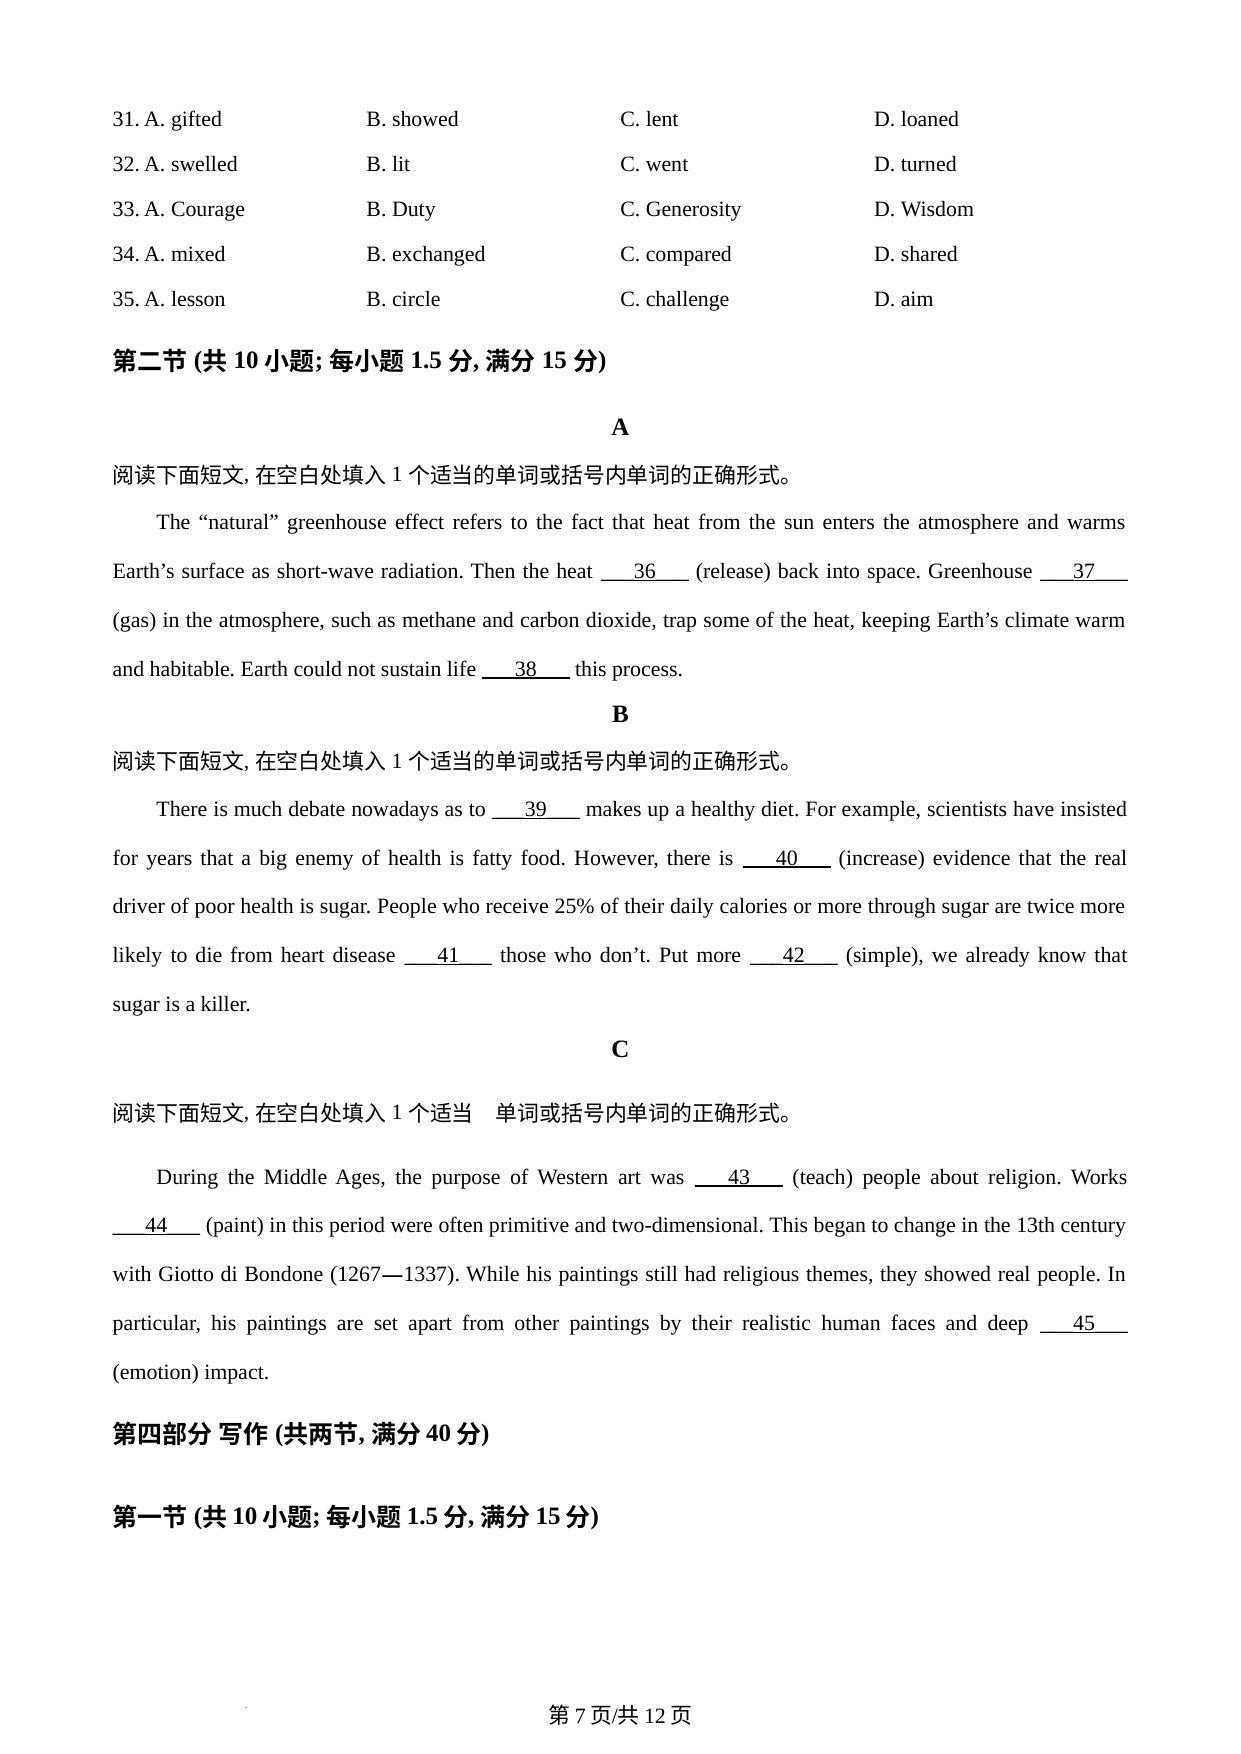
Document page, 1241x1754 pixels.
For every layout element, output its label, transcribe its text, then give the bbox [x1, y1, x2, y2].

text 第二节 (共 10 小题; 每小题 1.5 分, 满分 15 分) [112, 327, 1128, 392]
text 31. A. gifted B. showed C. lent D. loaned [112, 102, 1128, 134]
text 34. A. mixed B. exchanged C. compared D. shared [112, 237, 1128, 270]
text 阅读下面短文, 在空白处填入 1 个适当的单词或括号内单词的正确形式。 [112, 744, 1128, 776]
text 阅读下面短文, 在空白处填入 1 个适当的单词或括号内单词的正确形式。 [112, 457, 1128, 490]
text 35. A. lesson B. circle C. challenge D. aim [112, 282, 1128, 315]
text B [112, 697, 1128, 729]
text 阅读下面短文, 在空白处填入 1 个适当单词或括号内单词的正确形式。 [112, 1079, 1128, 1144]
text 33. A. Courage B. Duty C. Generosity D. Wisdom [112, 192, 1128, 224]
text During the Middle Ages, the purpose of Western art was ___43___ (teach) people about religion. Works ___44___ (paint) in this period were often primitive and two-dimensional. This began to change in the 13th century with Giotto di Bondone (1267—1337). While his paintings still had religious themes, they showed real people. In particular, his paintings are set apart from other paintings by their realistic human faces and deep ___45___ (emotion) impact. [112, 1160, 1128, 1388]
text C [112, 1032, 1128, 1065]
text 第四部分 写作 (共两节, 满分40分) [112, 1400, 1128, 1465]
text There is much debate nowadays as to ___39___ makes up a healthy diet. For example, scientists have insisted for years that a big enemy of health is fatty food. However, there is ___40___ (increase) evidence that the real driver of poor health is sugar. People who receive 25% of their daily calories or more through sugar are twice more likely to die from heart disease ___41___ those who don’t. Put more ___42___ (simple), we already know that sugar is a killer. [112, 792, 1128, 1020]
text The “natural” greenhouse effect refers to the fact that heat from the sun enters the atmosphere and warms Earth’s surface as short-wave radiation. Then the heat ___36___ (release) back into space. Greenhouse ___37___ (gas) in the atmosphere, such as methane and carbon dioxide, trap some of the heat, keeping Earth’s climate warm and habitable. Earth could not sustain life ___38___ this process. [112, 506, 1128, 684]
text 第一节 (共10小题; 每小题1.5分, 满分15分) [112, 1483, 1128, 1548]
text 32. A. swelled B. lit C. went D. turned [112, 147, 1128, 179]
text A [112, 411, 1128, 443]
